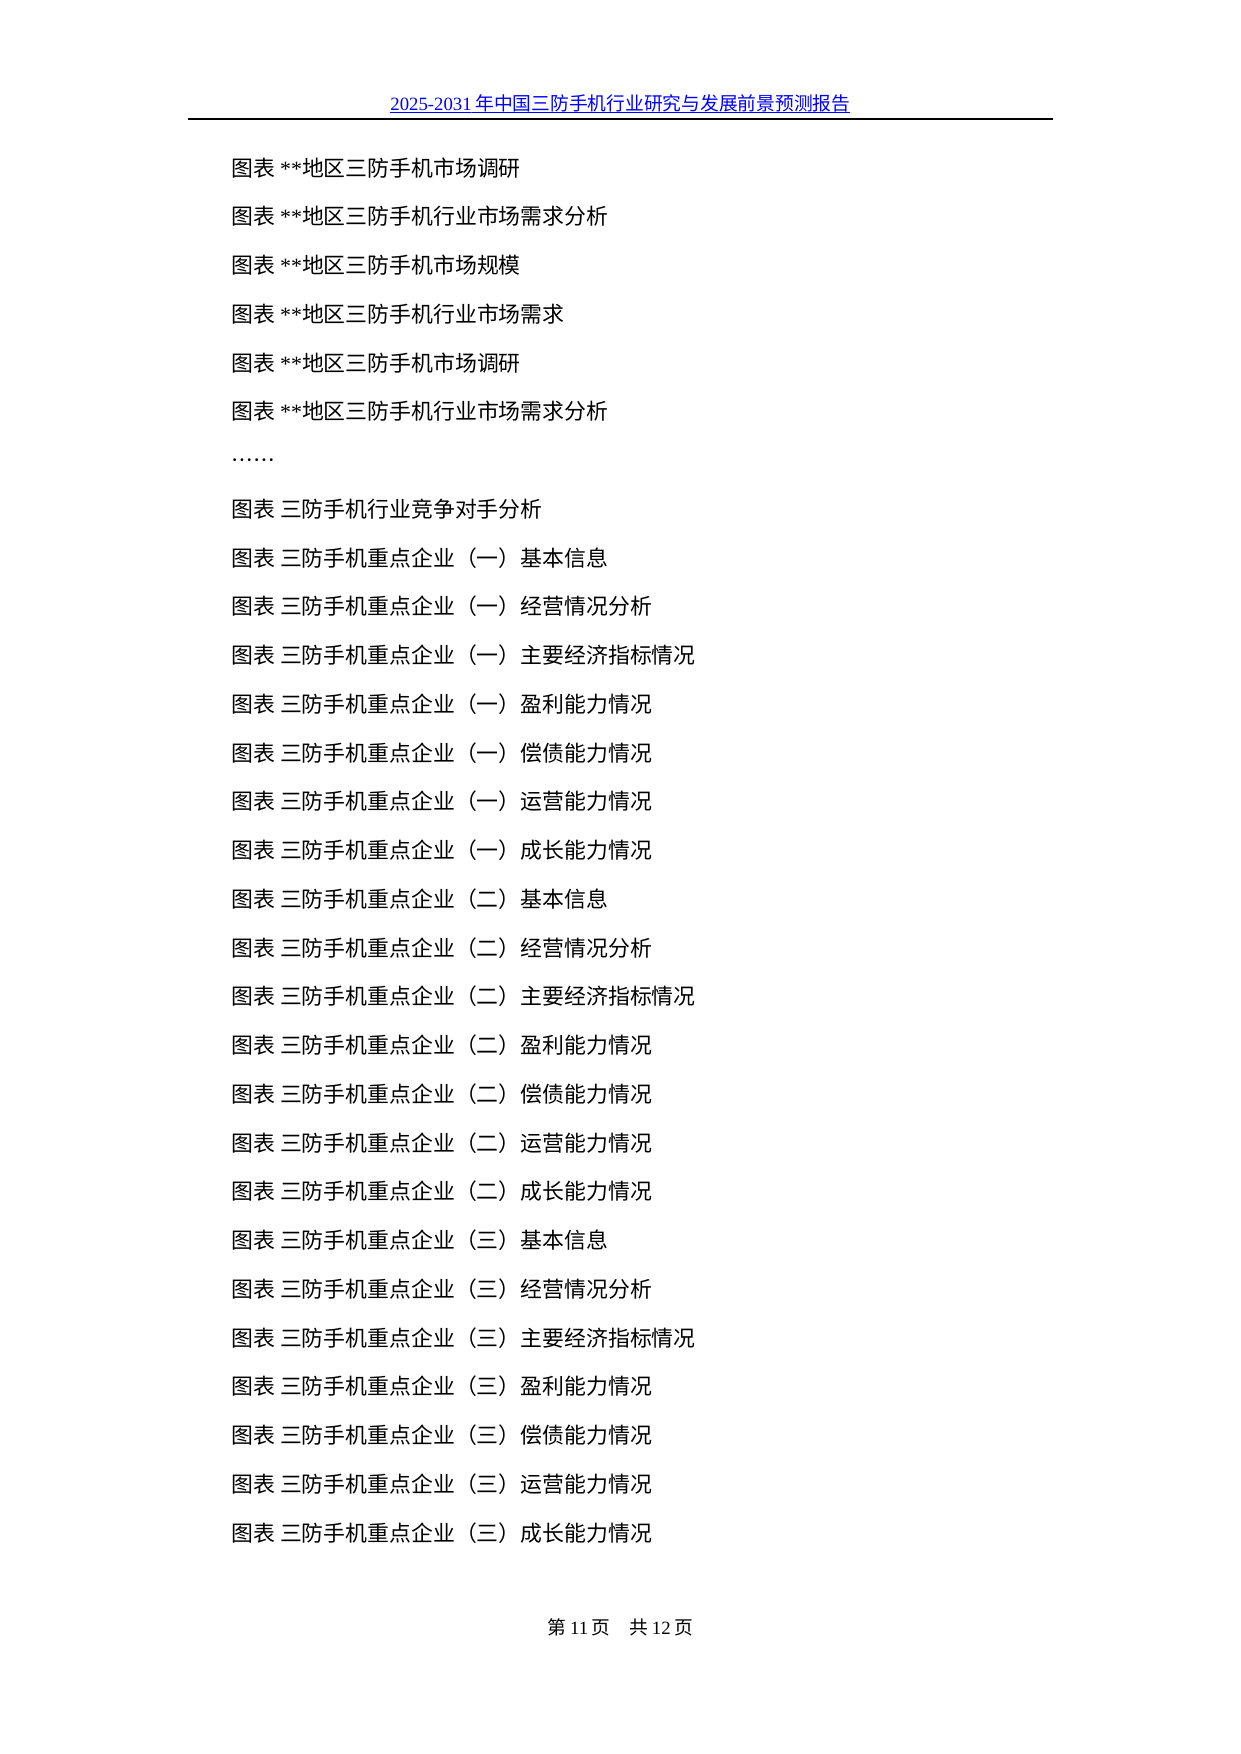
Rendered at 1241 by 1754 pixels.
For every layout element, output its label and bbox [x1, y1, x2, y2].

text [187, 150, 1053, 1548]
